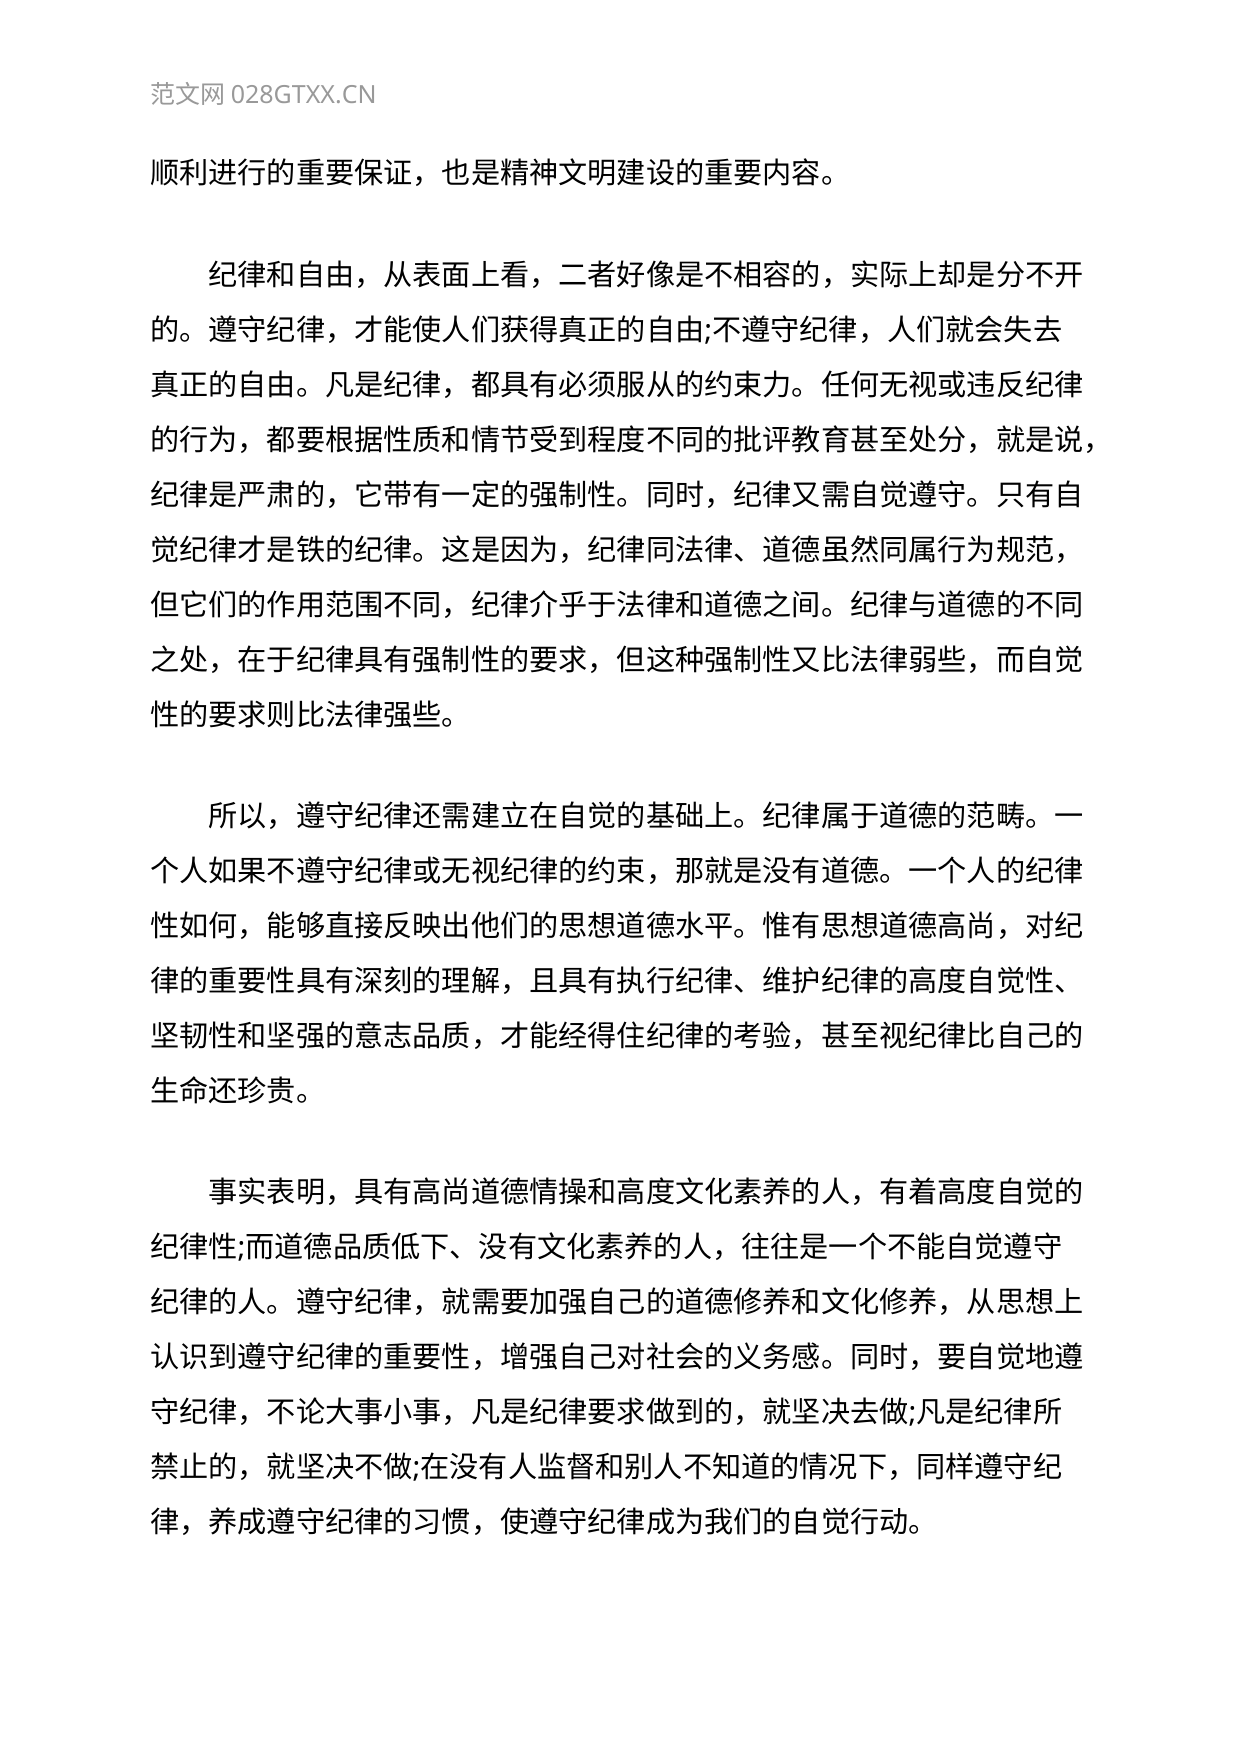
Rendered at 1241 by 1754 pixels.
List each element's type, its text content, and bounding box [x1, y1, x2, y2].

text 纪律和自由，从表面上看，二者好像是不相容的，实际上却是分不开的。遵守纪律，才能使人们获得真正的自由;不遵守纪律，人们就会失去真正的自由。凡是纪律，都具有必须服从的约束力。任何无视或违反纪律的行为，都要根据性质和情节受到程度不同的批评教育甚至处分，就是说，纪律是严肃的，它带有一定的强制性。同时，纪律又需自觉遵守。只有自觉纪律才是铁的纪律。这是因为，纪律同法律、道德虽然同属行为规范，但它们的作用范围不同，纪律介乎于法律和道德之间。纪律与道德的不同之处，在于纪律具有强制性的要求，但这种强制性又比法律弱些，而自觉性的要求则比法律强些。 [150, 252, 1090, 733]
text 事实表明，具有高尚道德情操和高度文化素养的人，有着高度自觉的纪律性;而道德品质低下、没有文化素养的人，往往是一个不能自觉遵守纪律的人。遵守纪律，就需要加强自己的道德修养和文化修养，从思想上认识到遵守纪律的重要性，增强自己对社会的义务感。同时，要自觉地遵守纪律，不论大事小事，凡是纪律要求做到的，就坚决去做;凡是纪律所禁止的，就坚决不做;在没有人监督和别人不知道的情况下，同样遵守纪律，养成遵守纪律的习惯，使遵守纪律成为我们的自觉行动。 [150, 1169, 1090, 1541]
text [150, 150, 1090, 192]
text 所以，遵守纪律还需建立在自觉的基础上。纪律属于道德的范畴。一个人如果不遵守纪律或无视纪律的约束，那就是没有道德。一个人的纪律性如何，能够直接反映出他们的思想道德水平。惟有思想道德高尚，对纪律的重要性具有深刻的理解，且具有执行纪律、维护纪律的高度自觉性、坚韧性和坚强的意志品质，才能经得住纪律的考验，甚至视纪律比自己的生命还珍贵。 [150, 793, 1090, 1109]
